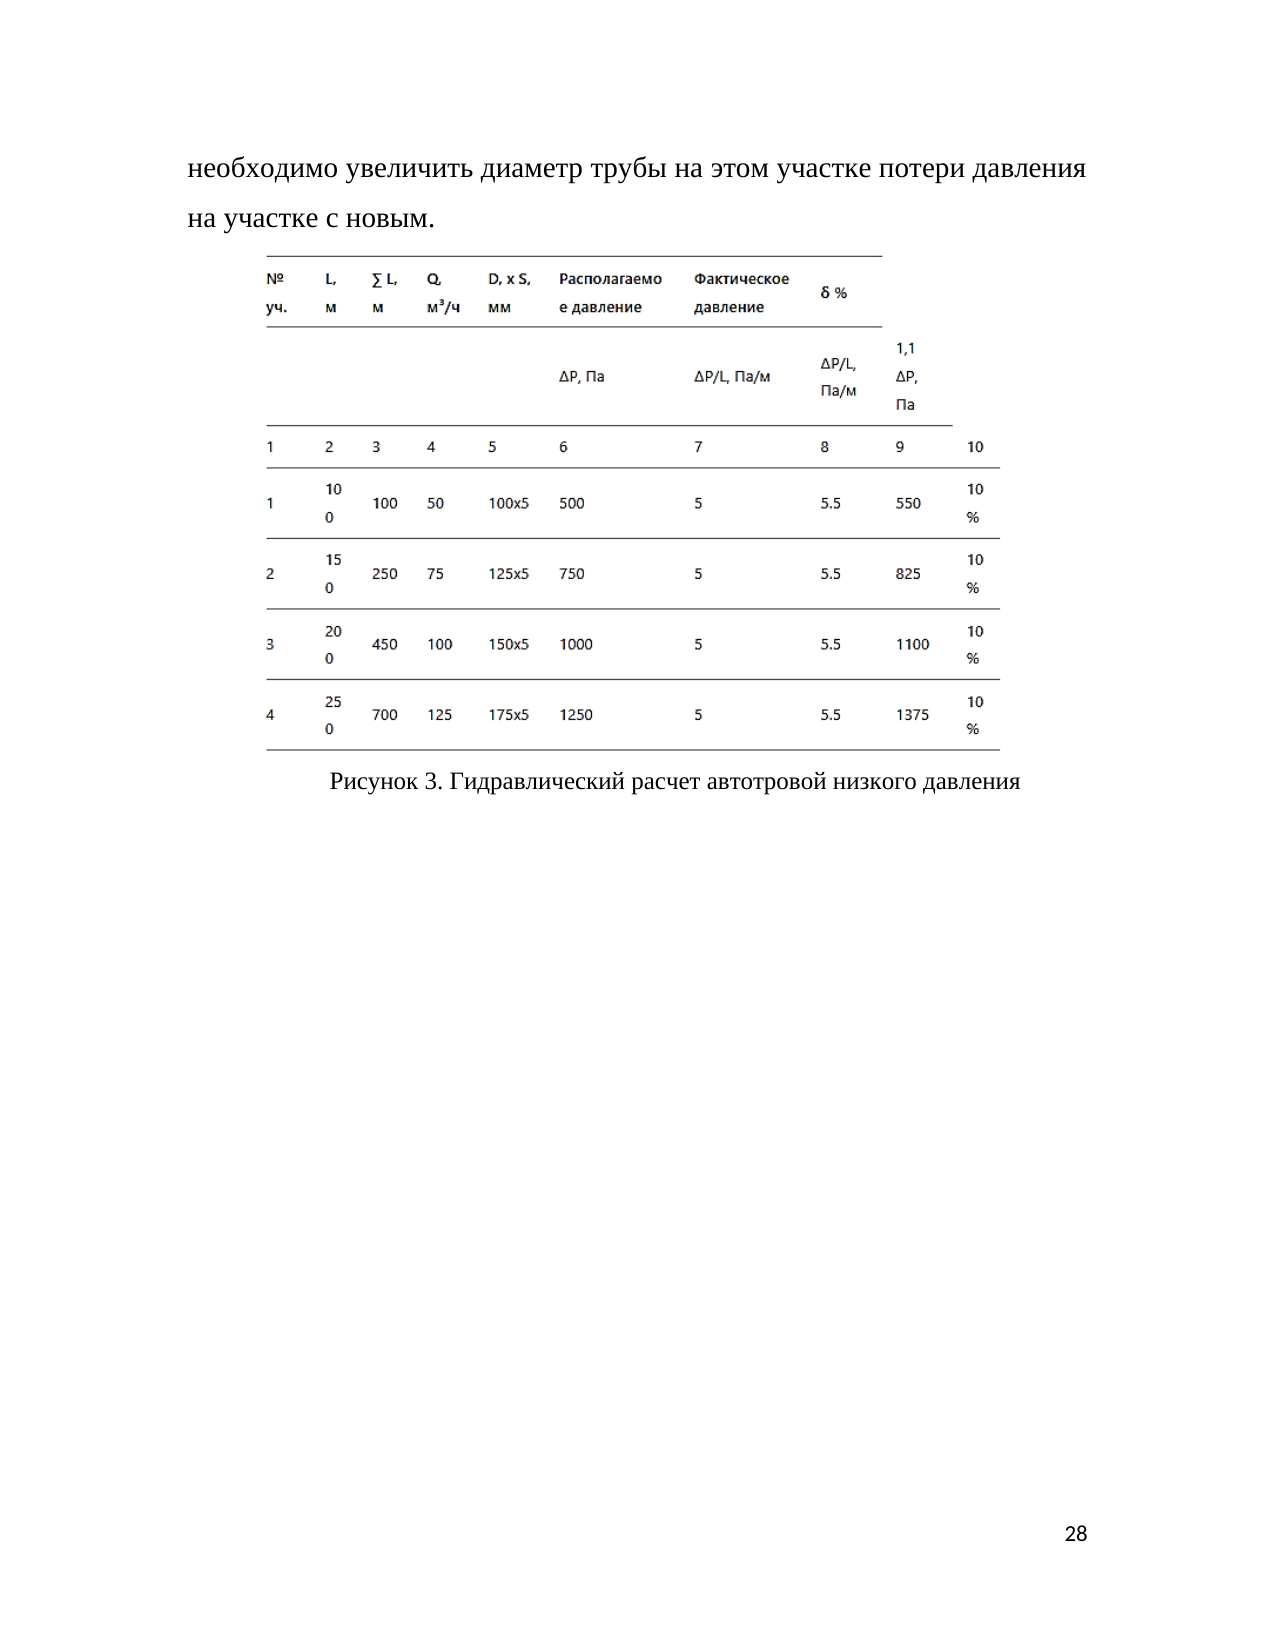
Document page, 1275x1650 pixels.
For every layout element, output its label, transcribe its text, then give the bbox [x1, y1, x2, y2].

picture [262, 250, 1001, 753]
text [187, 150, 1087, 234]
text Рисунок 3. Гидравлический расчет автотровой низкого давления [187, 766, 1087, 795]
